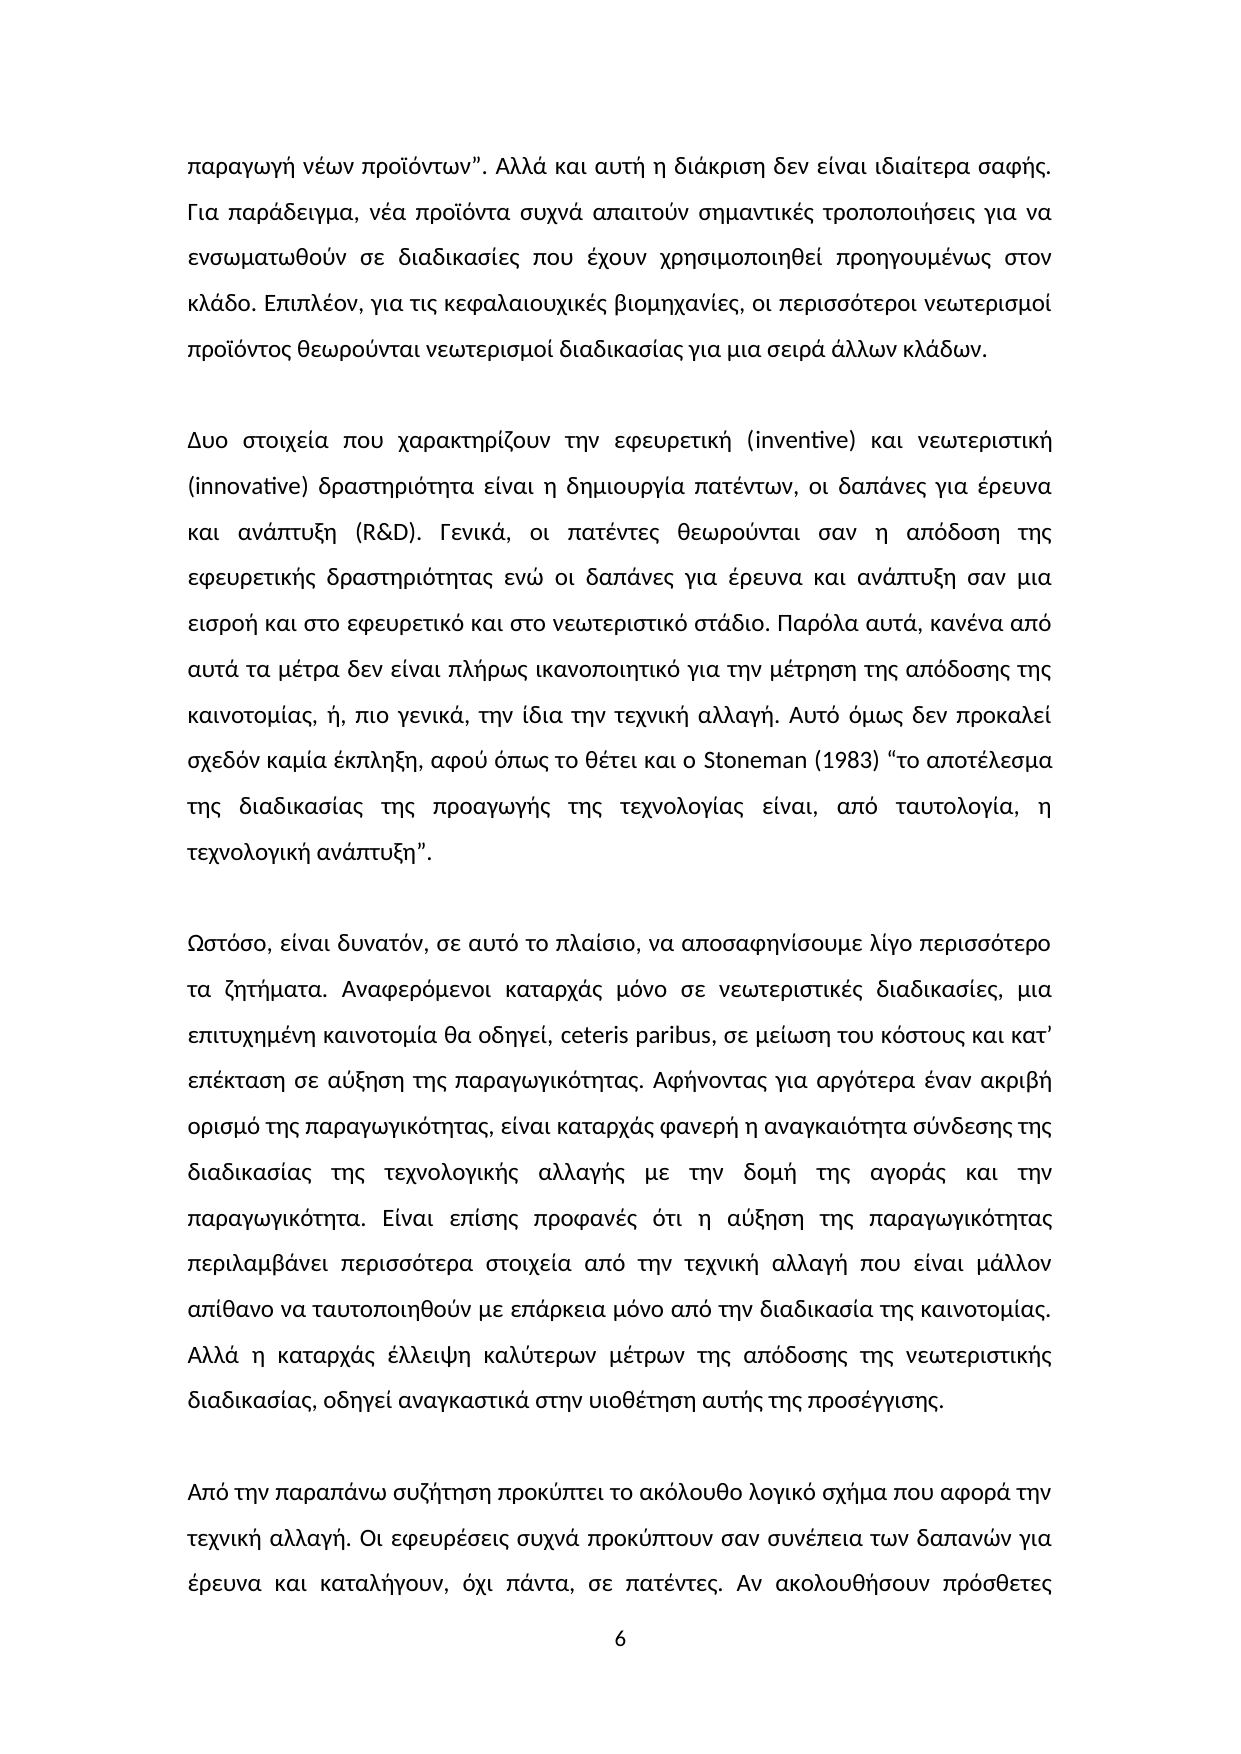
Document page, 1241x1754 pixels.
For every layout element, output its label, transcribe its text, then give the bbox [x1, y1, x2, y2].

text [187, 150, 1053, 363]
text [187, 1476, 1053, 1598]
text Δυο στοιχεία που χαρακτηρίζουν την εφευρετική (inventive) και νεωτεριστική (innovative) δραστηριότητα είναι η δημιουργία πατέντων, οι δαπάνες για έρευνα και ανάπτυξη (R&D). Γενικά, οι πατέντες θεωρούνται σαν η απόδοση της εφευρετικής δραστηριότητας ενώ οι δαπάνες για έρευνα και ανάπτυξη σαν μια εισροή και στο εφευρετικό και στο νεωτεριστικό στάδιο. Παρόλα αυτά, κανένα από αυτά τα μέτρα δεν είναι πλήρως ικανοποιητικό για την μέτρηση της απόδοσης της καινοτομίας, ή, πιο γενικά, την ίδια την τεχνική αλλαγή. Αυτό όμως δεν προκαλεί σχεδόν καμία έκπληξη, αφού όπως το θέτει και ο Stoneman (1983) “το αποτέλεσμα της διαδικασίας της προαγωγής της τεχνολογίας είναι, από ταυτολογία, η τεχνολογική ανάπτυξη”. [187, 424, 1053, 866]
text Ωστόσο, είναι δυνατόν, σε αυτό το πλαίσιο, να αποσαφηνίσουμε λίγο περισσότερο τα ζητήματα. Αναφερόμενοι καταρχάς μόνο σε νεωτεριστικές διαδικασίες, μια επιτυχημένη καινοτομία θα οδηγεί, ceteris paribus, σε μείωση του κόστους και κατ’ επέκταση σε αύξηση της παραγωγικότητας. Αφήνοντας για αργότερα έναν ακριβή ορισμό της παραγωγικότητας, είναι καταρχάς φανερή η αναγκαιότητα σύνδεσης της διαδικασίας της τεχνολογικής αλλαγής με την δομή της αγοράς και την παραγωγικότητα. Είναι επίσης προφανές ότι η αύξηση της παραγωγικότητας περιλαμβάνει περισσότερα στοιχεία από την τεχνική αλλαγή που είναι μάλλον απίθανο να ταυτοποιηθούν με επάρκεια μόνο από την διαδικασία της καινοτομίας. Αλλά η καταρχάς έλλειψη καλύτερων μέτρων της απόδοσης της νεωτεριστικής διαδικασίας, οδηγεί αναγκαστικά στην υιοθέτηση αυτής της προσέγγισης. [187, 927, 1053, 1415]
